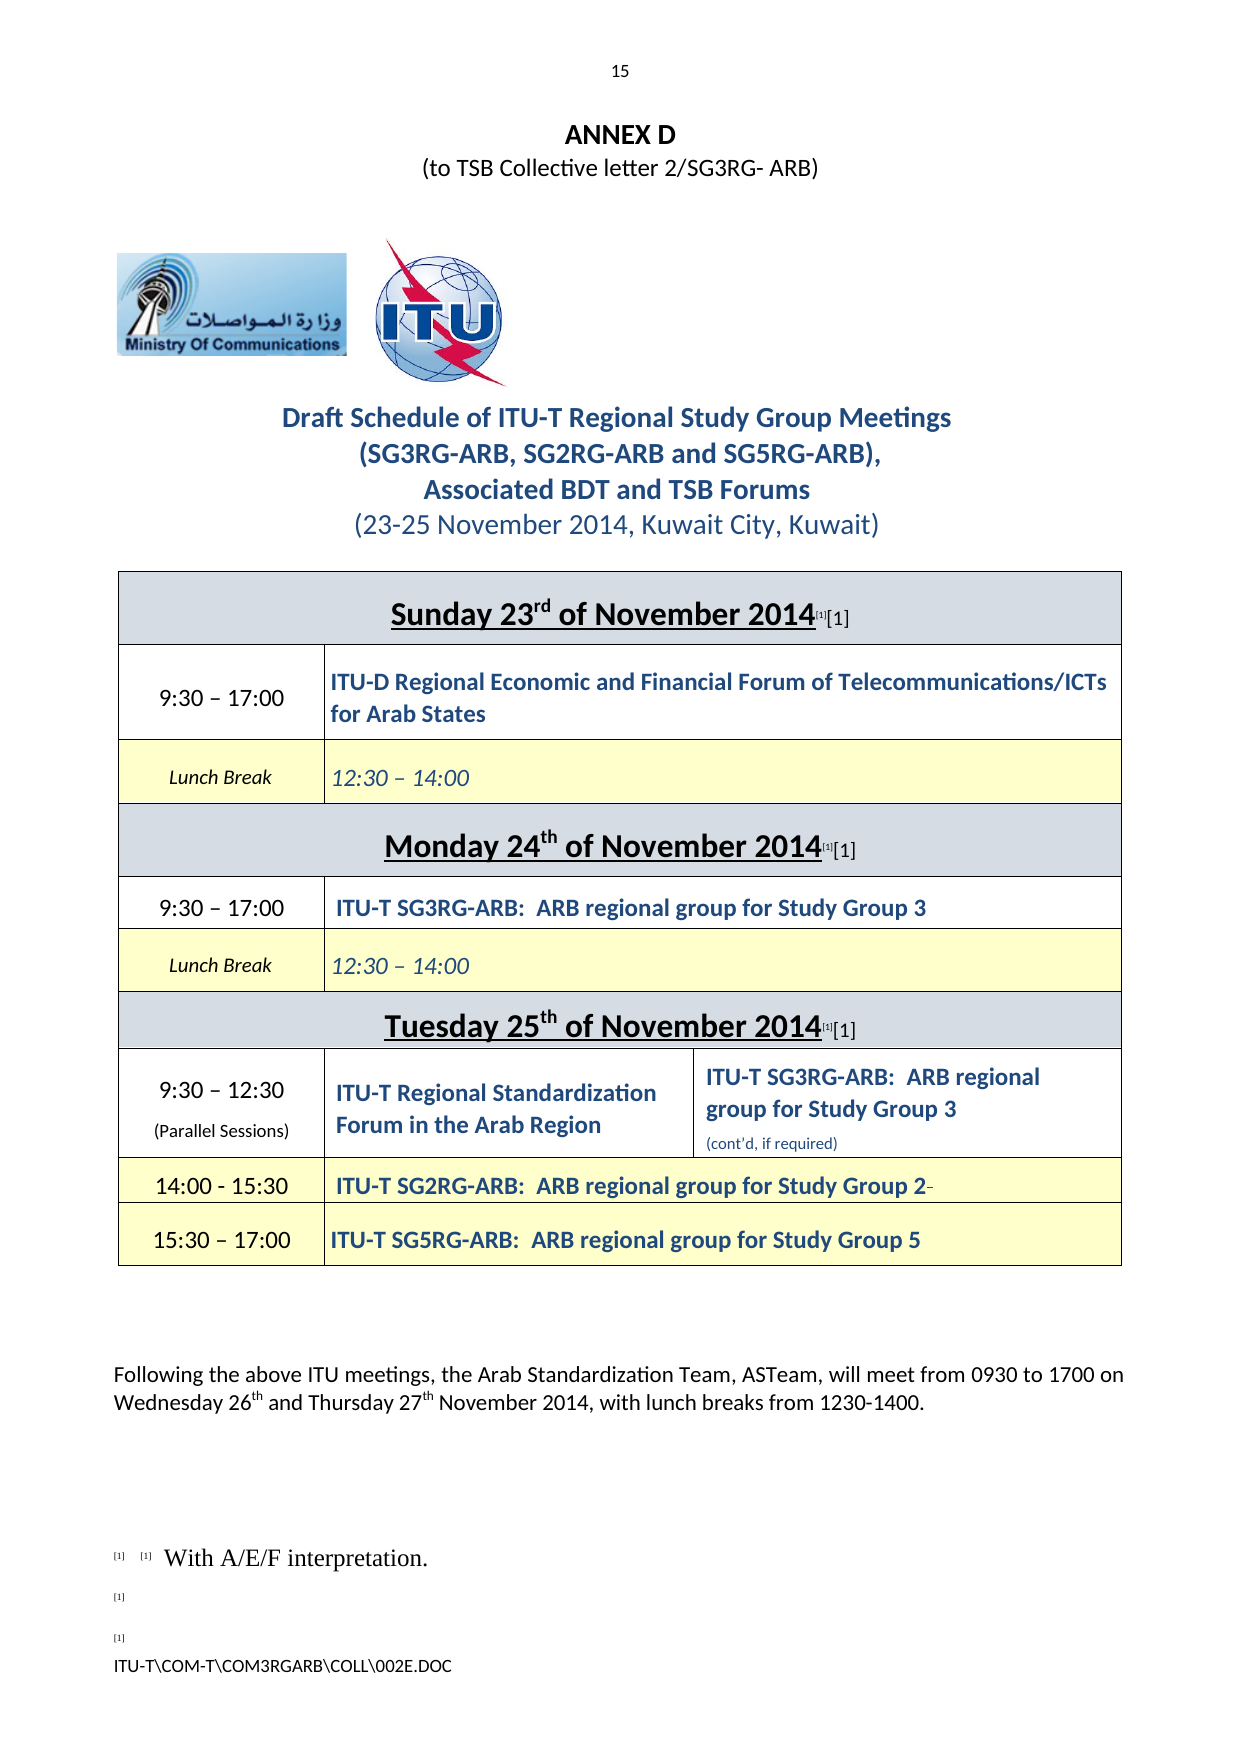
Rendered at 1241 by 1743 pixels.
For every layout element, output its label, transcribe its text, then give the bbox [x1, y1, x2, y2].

table_cell ITU-T SG5RG-ARB: ARB regional group for Study Group 5 [325, 1203, 1121, 1265]
table_cell Lunch Break [119, 740, 324, 802]
table_cell ITU-T SG3RG-ARB: ARB regional group for Study Group 3 [325, 877, 1121, 927]
table_cell 15:30 – 17:00 [119, 1203, 324, 1265]
table_cell Monday 24th of November 2014[1] [119, 804, 1121, 876]
text ANNEX D (to TSB Collective letter 2/SG3RG- ARB) [113, 116, 1127, 182]
table_cell 12:30 – 14:00 [325, 740, 1121, 802]
table_header Sunday 23rd of November 2014[1] [119, 572, 1121, 644]
table_cell 12:30 – 14:00 [325, 929, 1121, 991]
table_cell ITU-T Regional Standardization Forum in the Arab Region [325, 1049, 693, 1157]
table_cell 14:00 - 15:30 [119, 1158, 324, 1202]
table_cell ITU-T SG2RG-ARB: ARB regional group for Study Group 2 [325, 1158, 1121, 1202]
table_cell 9:30 – 12:30 (Parallel Sessions) [119, 1049, 324, 1157]
table_cell ITU-T SG3RG-ARB: ARB regional group for Study Group 3 (cont’d, if required) [694, 1049, 1121, 1157]
table_cell 9:30 – 17:00 [119, 877, 324, 927]
table_cell Lunch Break [119, 929, 324, 991]
picture [116, 253, 347, 356]
table_cell Tuesday 25th of November 2014[1] [119, 992, 1121, 1047]
text Associated BDT and TSB Forums (23-25 November 2014, Kuwait City, Kuwait) [113, 471, 1127, 571]
picture [375, 237, 508, 387]
text Draft Schedule of ITU-T Regional Study Group Meetings (SG3RG-ARB, SG2RG-ARB and SG5RG-ARB), [113, 399, 1127, 471]
table_cell 9:30 – 17:00 [119, 645, 324, 739]
table_cell ITU-D Regional Economic and Financial Forum of Telecommunications/ICTs for Arab States ​ [325, 645, 1121, 739]
text Following the above ITU meetings, the Arab Standardization Team, ASTeam, will meet from 0930 to 1700 on Wednesday 26th and Thursday 27th November 2014, with lunch breaks from 1230-1400. [113, 1360, 1127, 1416]
